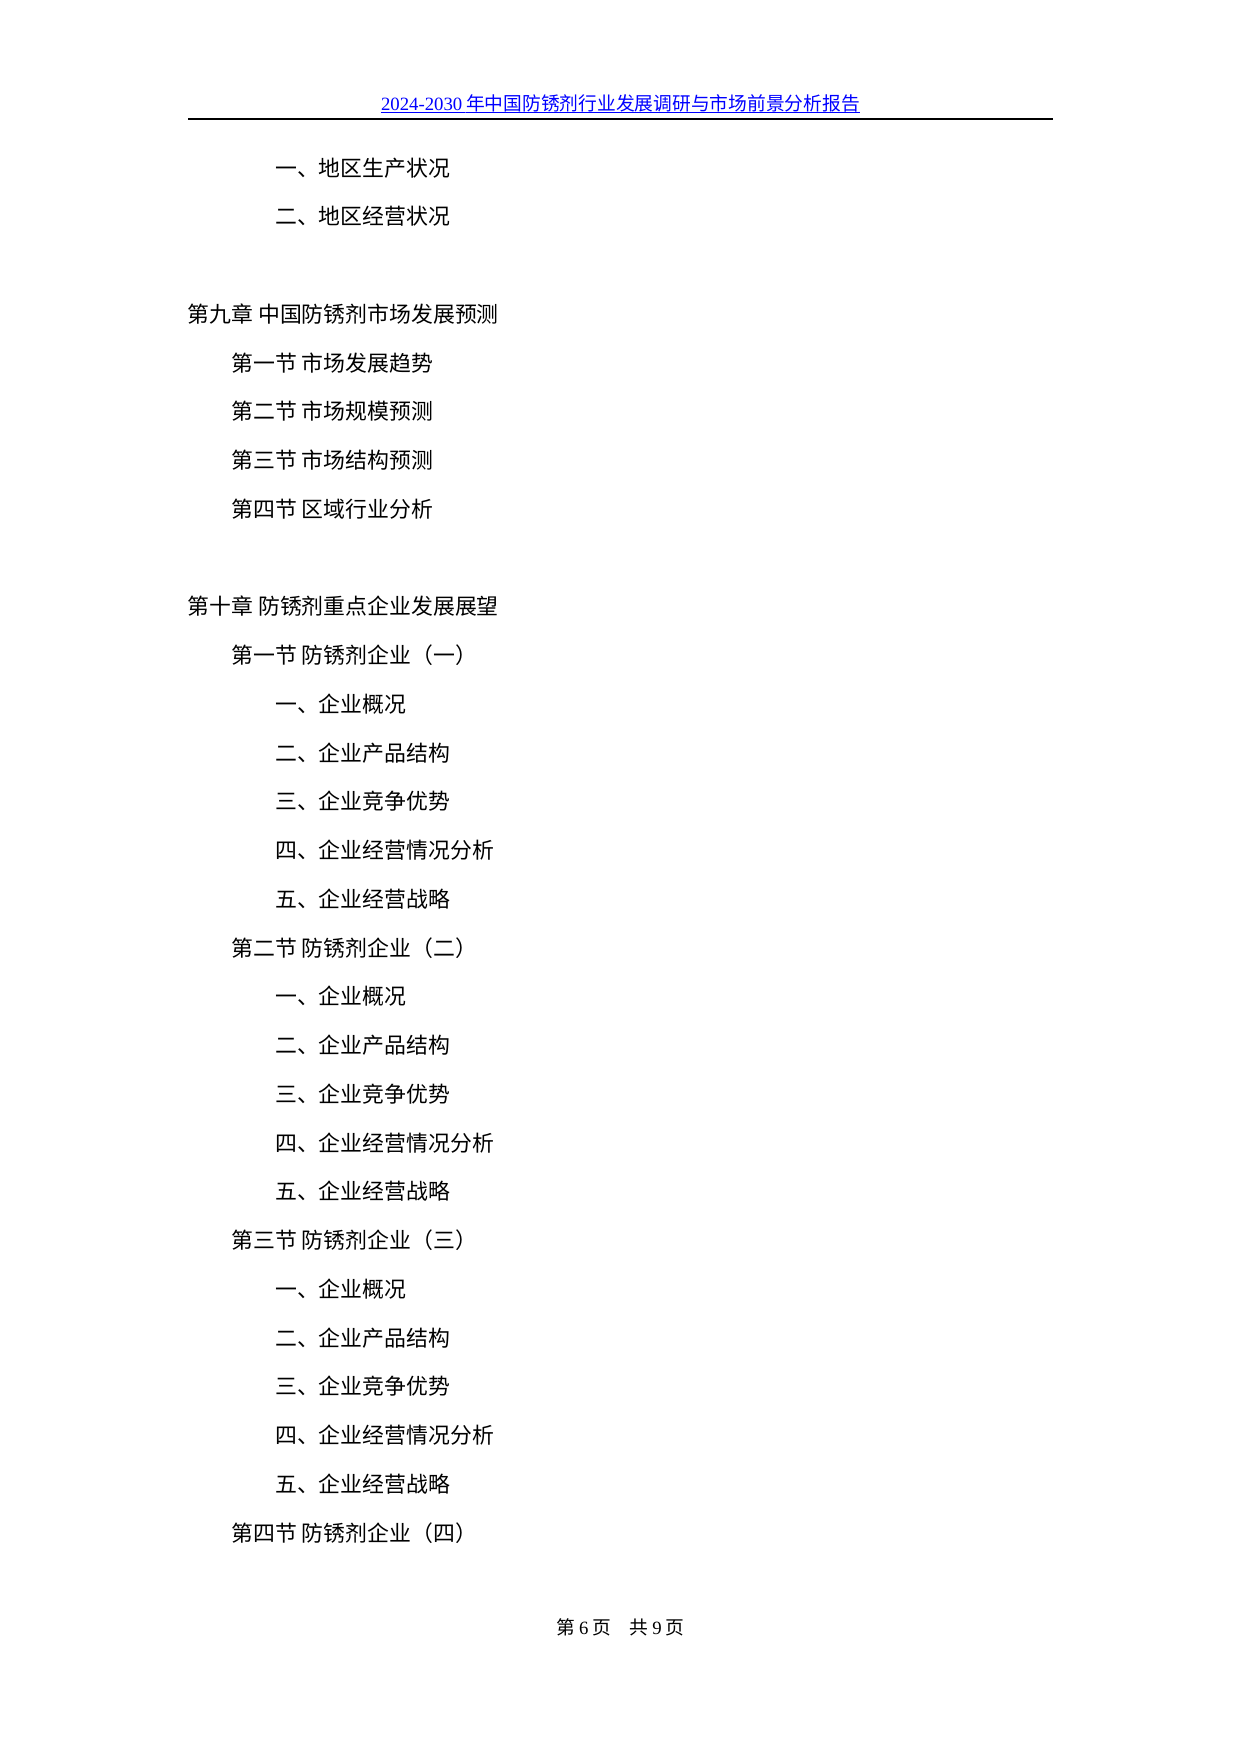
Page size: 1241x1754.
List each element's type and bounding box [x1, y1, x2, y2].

text [187, 150, 1053, 1548]
